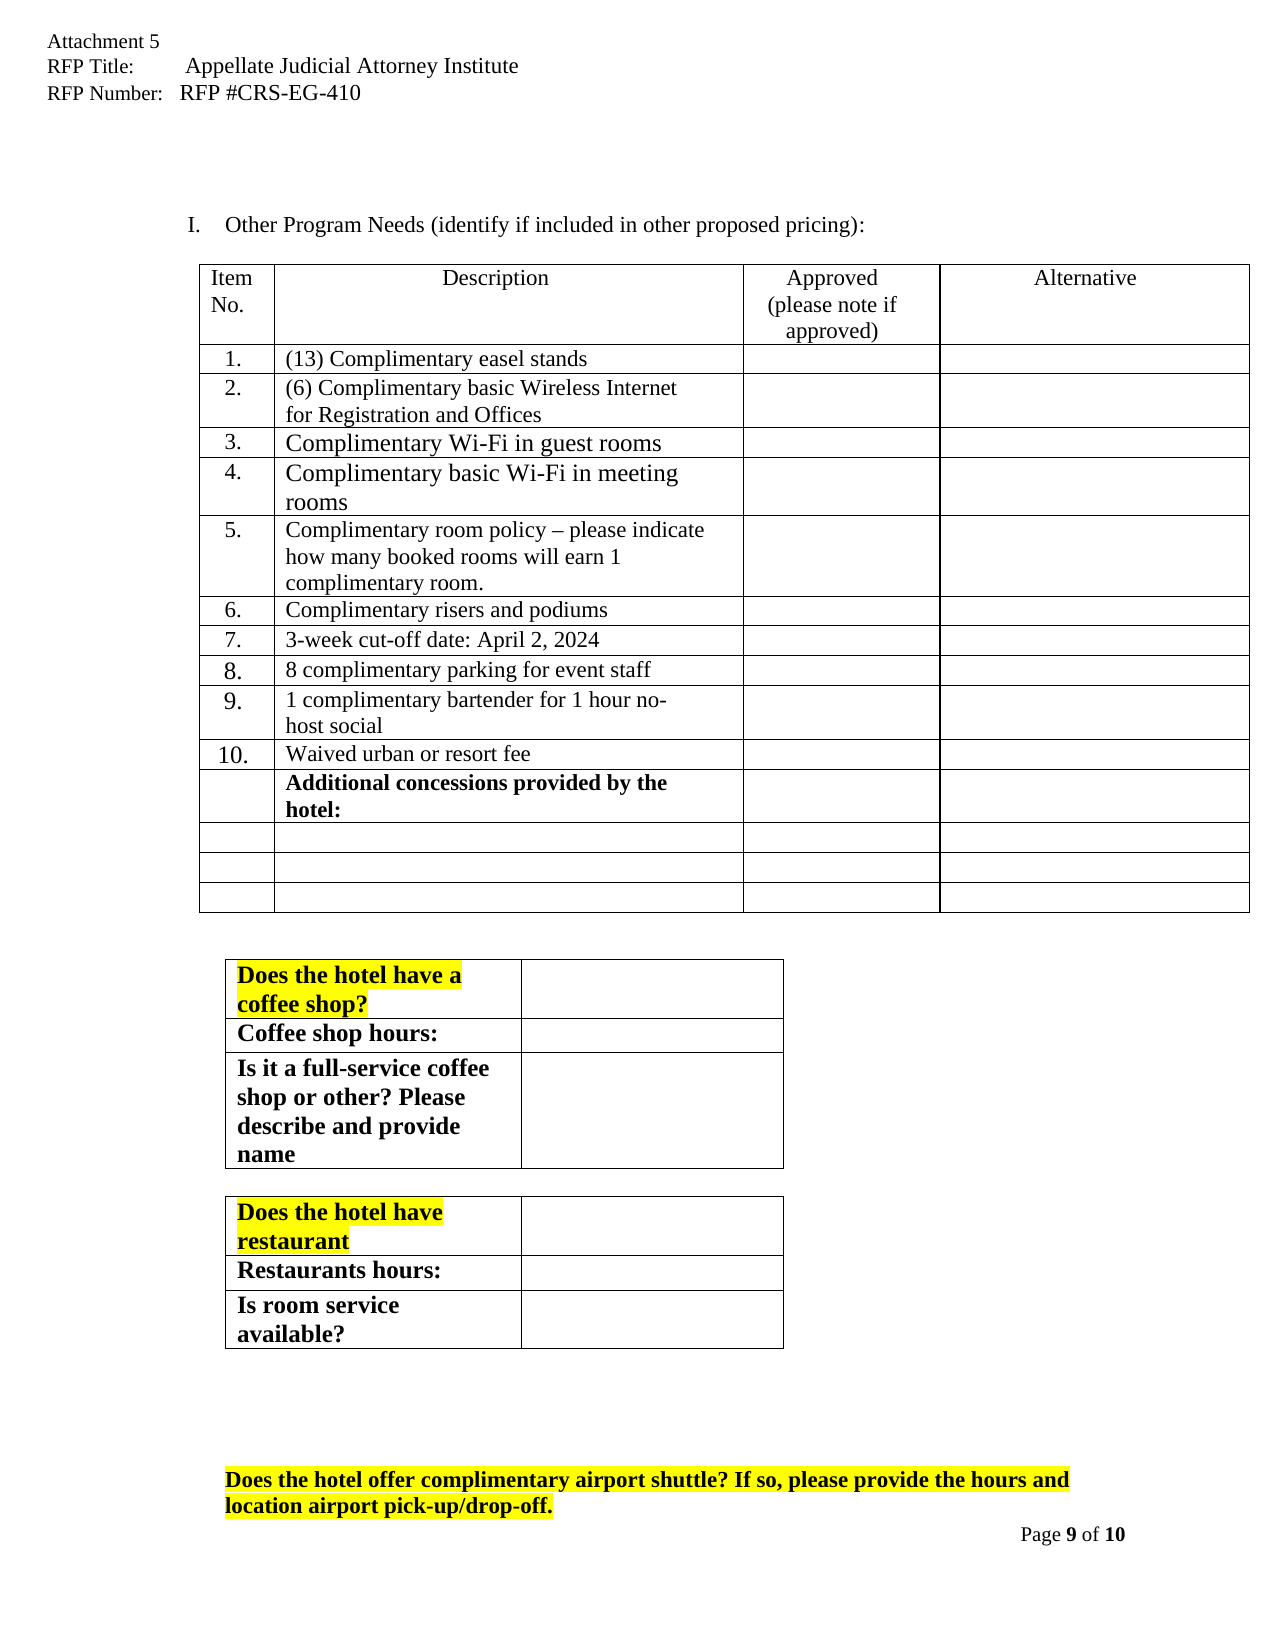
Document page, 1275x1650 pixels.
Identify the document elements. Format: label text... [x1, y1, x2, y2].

table_cell [200, 883, 274, 912]
table_header Does the hotel have restaurant [349, 1197, 521, 1254]
table_cell 7. [200, 626, 274, 655]
table_cell [275, 823, 743, 852]
table_cell [744, 853, 939, 882]
list Other Program Needs (identify if included in other proposed pricing): [187, 211, 1125, 237]
table_cell Restaurants hours: [226, 1256, 521, 1289]
table_cell [744, 626, 939, 655]
table_cell Waived urban or resort fee [275, 740, 743, 768]
table_cell [522, 1291, 783, 1348]
table_cell [744, 374, 939, 427]
table_cell [941, 740, 1249, 768]
table_cell 5. [200, 516, 274, 596]
table_cell 4. [200, 458, 274, 515]
table_cell Coffee shop hours: [226, 1019, 521, 1052]
table_cell (13) Complimentary easel stands [275, 345, 743, 373]
table_cell Complimentary room policy – please indicate how many booked rooms will earn 1 complimentary room. [275, 516, 743, 596]
table_cell [744, 345, 939, 373]
table_header Item No. [200, 265, 274, 343]
table_header [522, 960, 783, 1017]
table_cell [744, 770, 939, 822]
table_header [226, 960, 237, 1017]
table_cell [941, 823, 1249, 852]
table_cell [522, 1019, 783, 1052]
table_cell [275, 853, 743, 882]
table_cell [522, 1256, 783, 1289]
table_cell 1 complimentary bartender for 1 hour no-host social [275, 686, 743, 739]
table_cell 8 complimentary parking for event staff [275, 656, 743, 685]
table_cell 10. [200, 740, 274, 768]
table_cell Complimentary risers and podiums [275, 597, 743, 625]
table_cell Is room service available? [226, 1291, 521, 1348]
table_cell [522, 1053, 783, 1168]
table_cell [744, 597, 939, 625]
table_cell [941, 428, 1249, 457]
table_header Approved (please note if approved) [744, 265, 939, 343]
table_cell (6) Complimentary basic Wireless Internet for Registration and Offices [275, 374, 743, 427]
table_cell 3-week cut-off date: April 2, 2024 [275, 626, 743, 655]
table_cell [744, 823, 939, 852]
table_cell [941, 770, 1249, 822]
table_cell 3. [200, 428, 274, 457]
table_header Description [275, 265, 743, 343]
table_cell [744, 883, 939, 912]
table_cell [275, 883, 743, 912]
table_cell [941, 686, 1249, 739]
table_cell [941, 458, 1249, 515]
table_cell [200, 770, 274, 822]
table_cell [744, 686, 939, 739]
table_cell 8. [200, 656, 274, 685]
table_cell [941, 883, 1249, 912]
table_cell [744, 458, 939, 515]
table_cell 1. [200, 345, 274, 373]
table_cell [200, 853, 274, 882]
list Does the hotel offer complimentary airport shuttle? If so, please provide the hours and location airport pick-up/drop-off. [225, 1466, 1125, 1519]
table_cell [941, 626, 1249, 655]
table_cell [941, 516, 1249, 596]
table_cell Additional concessions provided by the hotel: [275, 770, 743, 822]
table_cell [941, 853, 1249, 882]
table_cell [941, 374, 1249, 427]
table_cell [744, 740, 939, 768]
table_cell 6. [200, 597, 274, 625]
table_header Does the hotel have a coffee shop? [368, 960, 521, 1017]
table_cell Is it a full-service coffee shop or other? Please describe and provide name [226, 1053, 521, 1168]
table_cell [744, 656, 939, 685]
table_cell 2. [200, 374, 274, 427]
table_header Alternative [941, 265, 1249, 343]
table_cell [744, 428, 939, 457]
table_cell [744, 516, 939, 596]
table_header [522, 1197, 783, 1254]
table_cell Complimentary Wi-Fi in guest rooms [275, 428, 743, 457]
table_cell 9. [200, 686, 274, 739]
table_cell [941, 656, 1249, 685]
table_cell [941, 597, 1249, 625]
table_cell [200, 823, 274, 852]
table_cell [941, 345, 1249, 373]
table_cell Complimentary basic Wi-Fi in meeting rooms [275, 458, 743, 515]
